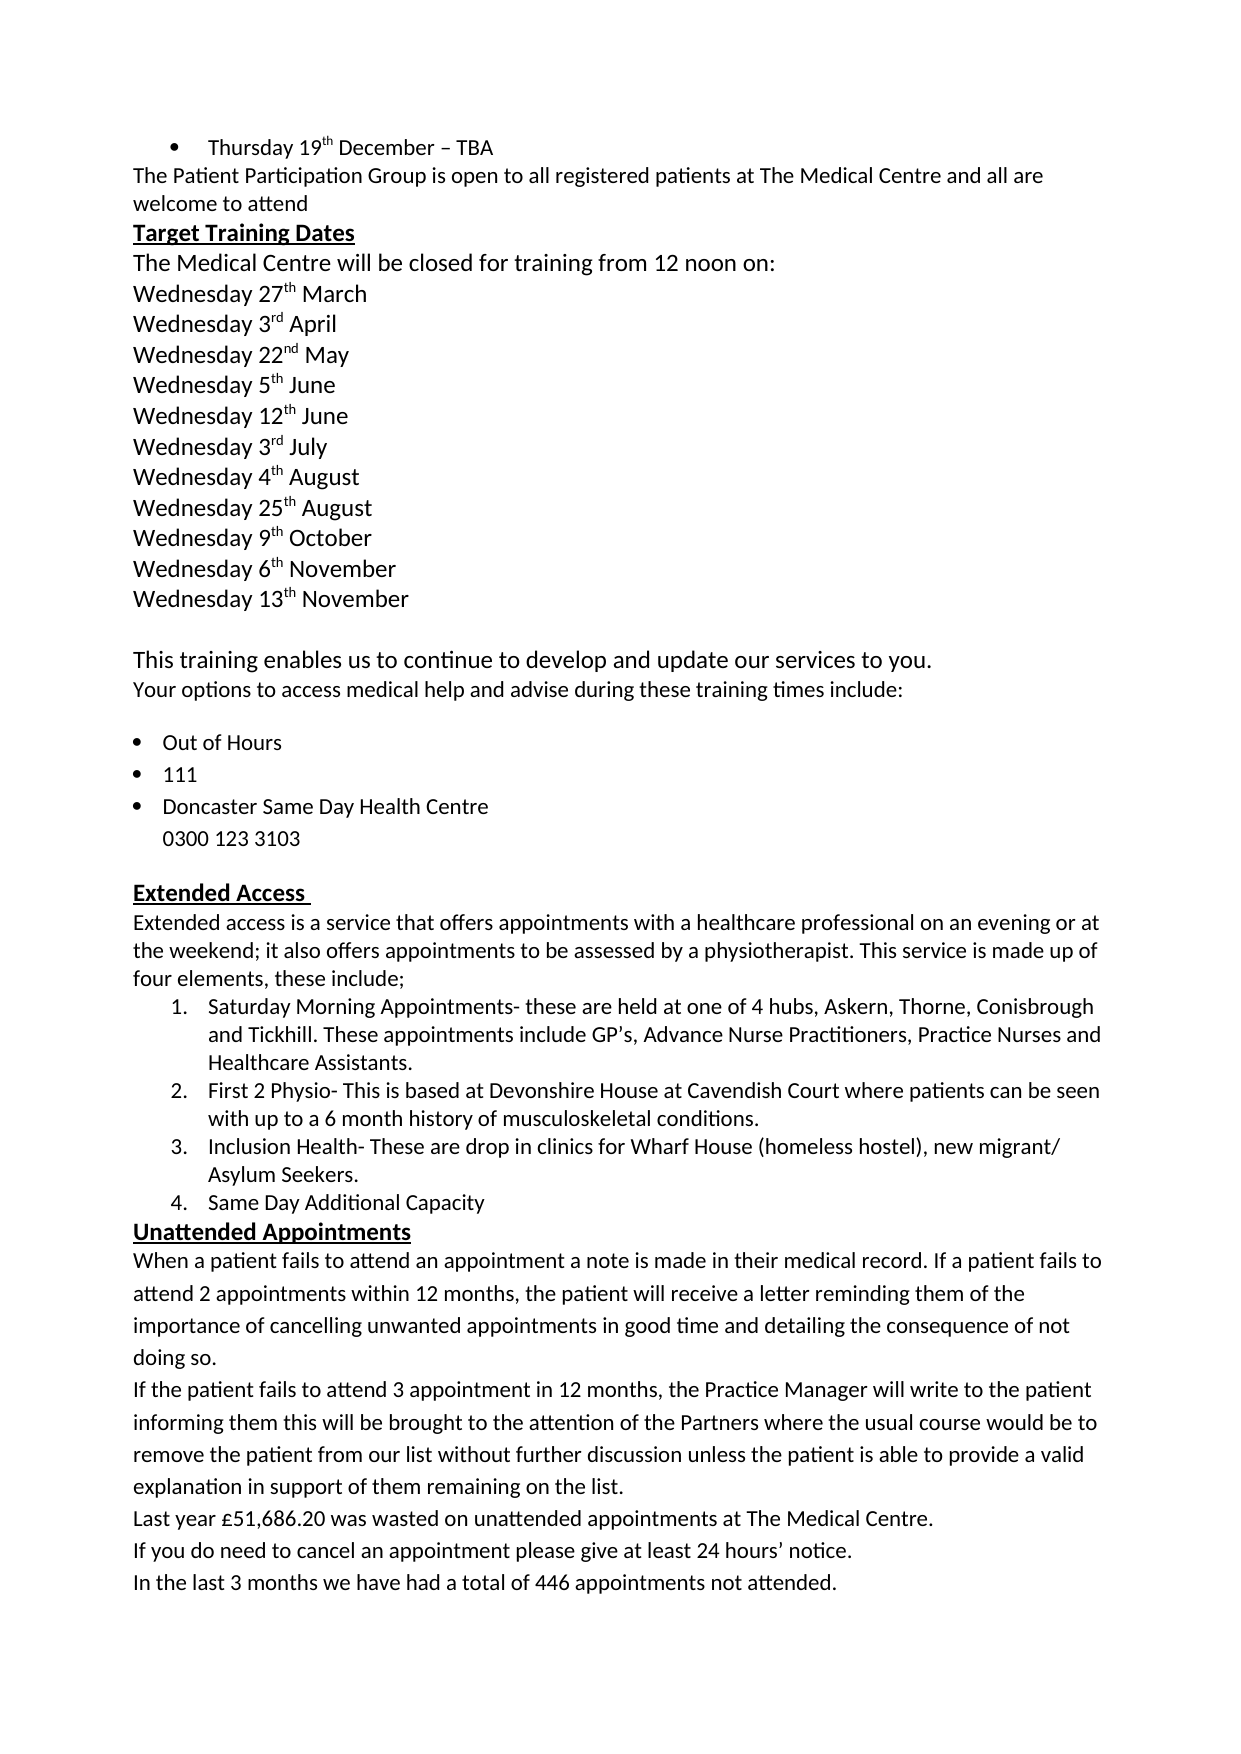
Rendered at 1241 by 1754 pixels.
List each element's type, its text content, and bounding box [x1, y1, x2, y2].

text Wednesday 27th March [133, 278, 1107, 308]
text Target Training Dates [133, 217, 1107, 247]
list First 2 Physio- This is based at Devonshire House at Cavendish Court where patients can be seen with up to a 6 month history of musculoskeletal conditions. [170, 1076, 1107, 1132]
text Wednesday 12th June [133, 400, 1107, 431]
list 111 [133, 760, 1107, 788]
text In the last 3 months we have had a total of 446 appointments not attended. [133, 1568, 1107, 1597]
list Thursday 19th December – TBA [170, 133, 1107, 161]
text Last year £51,686.20 was wasted on unattended appointments at The Medical Centre. [133, 1504, 1107, 1532]
text Wednesday 13th November [133, 583, 1107, 614]
text Wednesday 22nd May [133, 339, 1107, 369]
list Same Day Additional Capacity [170, 1188, 1107, 1216]
text Wednesday 4th August [133, 461, 1107, 492]
text The Medical Centre will be closed for training from 12 noon on: [133, 247, 1107, 278]
text Your options to access medical help and advise during these training times include: [133, 675, 1107, 703]
text Wednesday 5th June [133, 369, 1107, 400]
list Doncaster Same Day Health Centre [133, 792, 1107, 820]
list Inclusion Health- These are drop in clinics for Wharf House (homeless hostel), new migrant/ Asylum Seekers. [170, 1132, 1107, 1188]
text Extended Access [133, 877, 1107, 908]
text Wednesday 6th November [133, 553, 1107, 583]
text If you do need to cancel an appointment please give at least 24 hours’ notice. [133, 1536, 1107, 1564]
list Out of Hours [133, 728, 1107, 756]
text Wednesday 3rd July [133, 431, 1107, 461]
text Wednesday 9th October [133, 522, 1107, 553]
text The Patient Participation Group is open to all registered patients at The Medical Centre and all are welcome to attend [133, 161, 1107, 217]
text This training enables us to continue to develop and update our services to you. [133, 644, 1107, 675]
text Wednesday 25th August [133, 492, 1107, 522]
text Wednesday 3rd April [133, 308, 1107, 339]
list Saturday Morning Appointments- these are held at one of 4 hubs, Askern, Thorne, Conisbrough and Tickhill. These appointments include GP’s, Advance Nurse Practitioners, Practice Nurses and Healthcare Assistants. [170, 992, 1107, 1076]
text Extended access is a service that offers appointments with a healthcare professional on an evening or at the weekend; it also offers appointments to be assessed by a physiotherapist. This service is made up of four elements, these include; [133, 908, 1107, 992]
text If the patient fails to attend 3 appointment in 12 months, the Practice Manager will write to the patient informing them this will be brought to the attention of the Partners where the usual course would be to remove the patient from our list without further discussion unless the patient is able to provide a valid explanation in support of them remaining on the list. [133, 1375, 1107, 1500]
text When a patient fails to attend an appointment a note is made in their medical record. If a patient fails to attend 2 appointments within 12 months, the patient will receive a letter reminding them of the importance of cancelling unwanted appointments in good time and detailing the consequence of not doing so. [133, 1247, 1107, 1371]
list 0300 123 3103 [162, 824, 1107, 852]
text Unattended Appointments [133, 1216, 1107, 1247]
